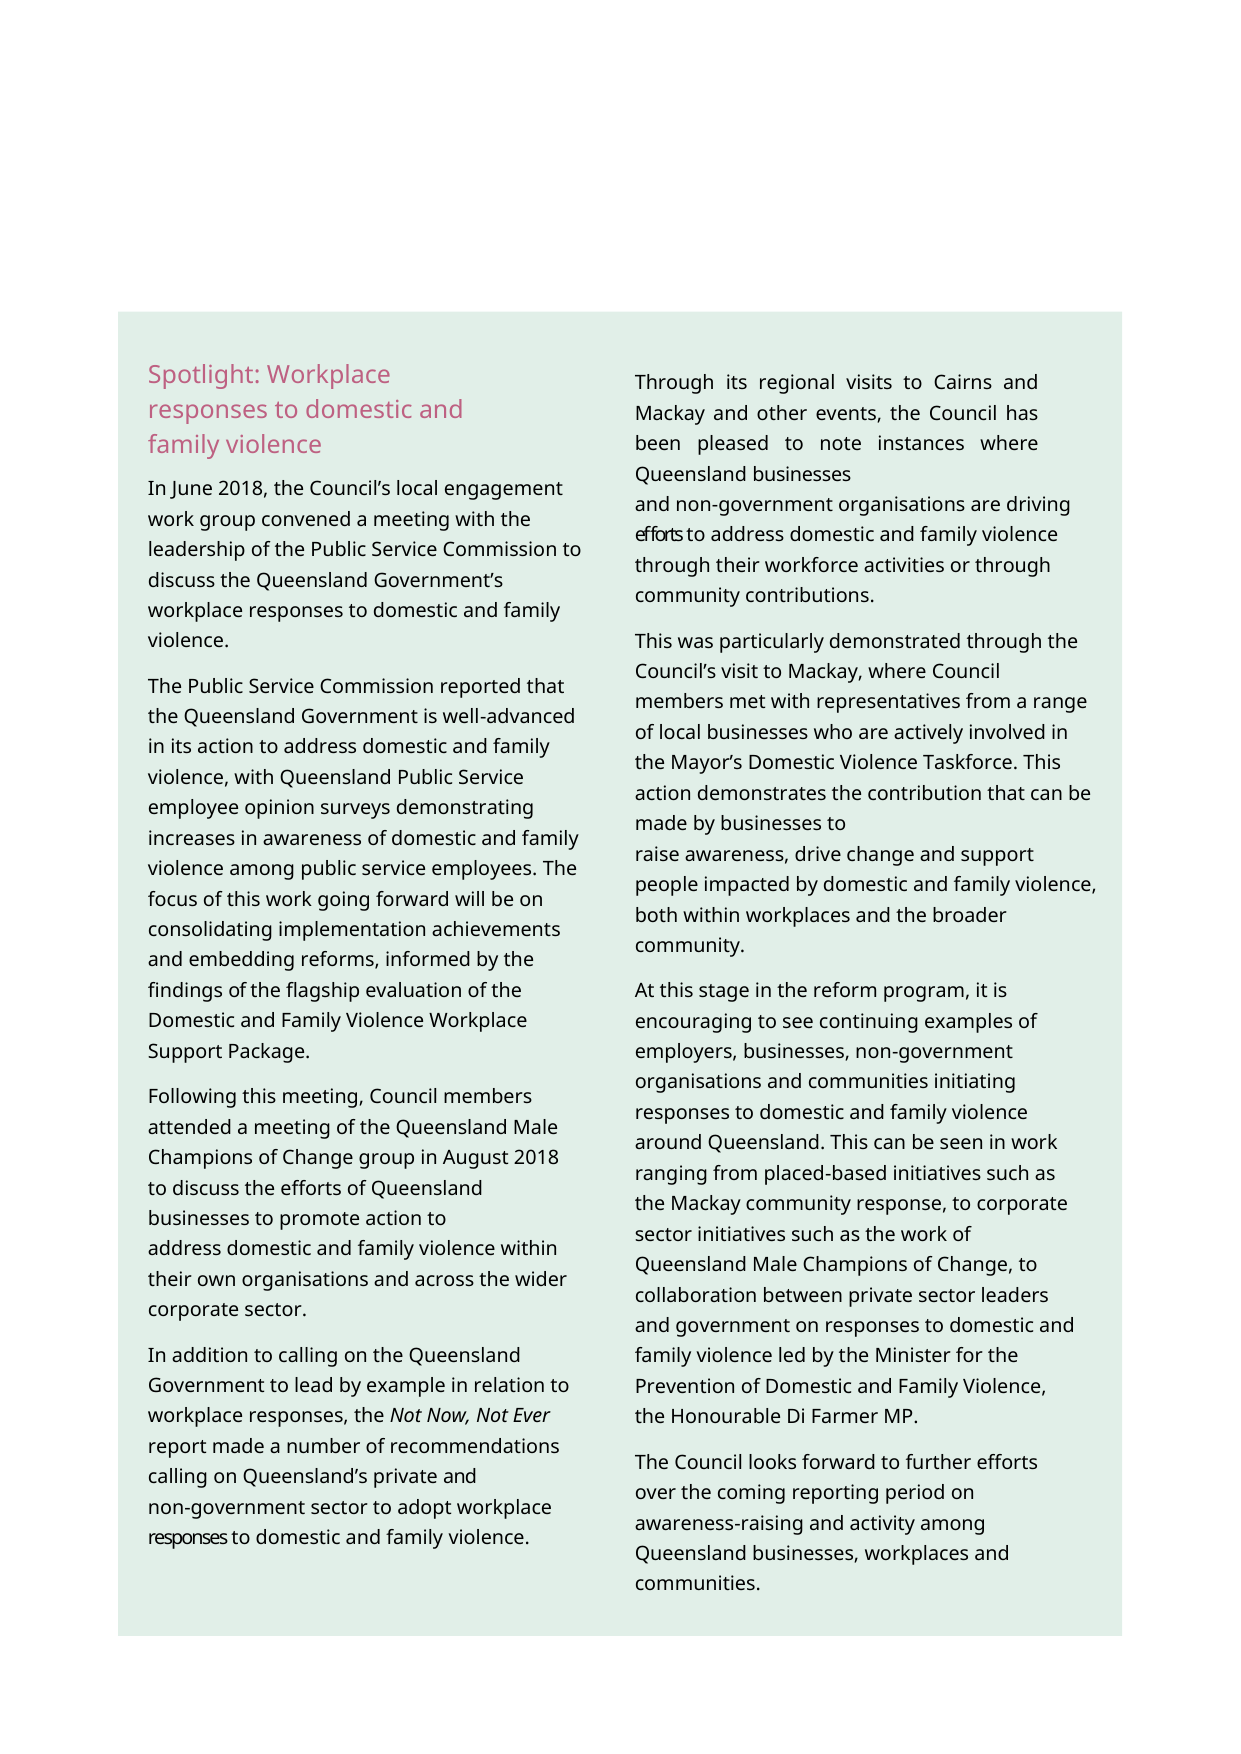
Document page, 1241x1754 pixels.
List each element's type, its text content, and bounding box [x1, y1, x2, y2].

text The Council looks forward to further efforts over the coming reporting period on awareness‑raising and activity among Queensland businesses, workplaces and communities. [634, 1448, 1079, 1597]
text In addition to calling on the Queensland Government to lead by example in relation to workplace responses, the Not Now, Not Ever report made a number of recommendations calling on Queensland’s private and non‑government sector to adopt workplace responses to domestic and family violence. [148, 1341, 603, 1550]
text At this stage in the reform program, it is encouraging to see continuing examples of employers, businesses, non‑government organisations and communities initiating responses to domestic and family violence around Queensland. This can be seen in work [634, 977, 1091, 1156]
text This was particularly demonstrated through the Council’s visit to Mackay, where Council members met with representatives from a range of local businesses who are actively involved in the Mayor’s Domestic Violence Taskforce. This action demonstrates the contribution that can be made by businesses to [634, 627, 1092, 836]
text raise awareness, drive change and support people impacted by domestic and family violence, both within workplaces and the broader community. [634, 840, 1098, 958]
subtitle Spotlight: Workplace responses to domestic and family violence [148, 357, 509, 461]
text Through its regional visits to Cairns and Mackay and other events, the Council has been pleased to note instances where Queensland businesses [634, 368, 1039, 487]
text ranging from placed‑based initiatives such as the Mackay community response, to corporate sector initiatives such as the work of Queensland Male Champions of Change, to collaboration between private sector leaders and government on responses to domestic and family violence led by the Minister for the Prevention of Domestic and Family Violence, the Honourable Di Farmer MP. [634, 1159, 1079, 1429]
text The Public Service Commission reported that the Queensland Government is well‑advanced in its action to address domestic and family violence, with Queensland Public Service employee opinion surveys demonstrating increases in awareness of domestic and family violence among public service employees. The focus of this work going forward will be on consolidating implementation achievements and embedding reforms, informed by the findings of the flagship evaluation of the Domestic and Family Violence Workplace Support Package. [148, 672, 583, 1064]
text Following this meeting, Council members attended a meeting of the Queensland Male Champions of Change group in August 2018 to discuss the efforts of Queensland businesses to promote action to [148, 1082, 581, 1231]
text In June 2018, the Council’s local engagement work group convened a meeting with the leadership of the Public Service Commission to discuss the Queensland Government’s workplace responses to domestic and family violence. [148, 474, 604, 654]
text and non‑government organisations are driving efforts to address domestic and family violence through their workforce activities or through community contributions. [634, 490, 1079, 608]
text address domestic and family violence within their own organisations and across the wider corporate sector. [148, 1235, 605, 1322]
